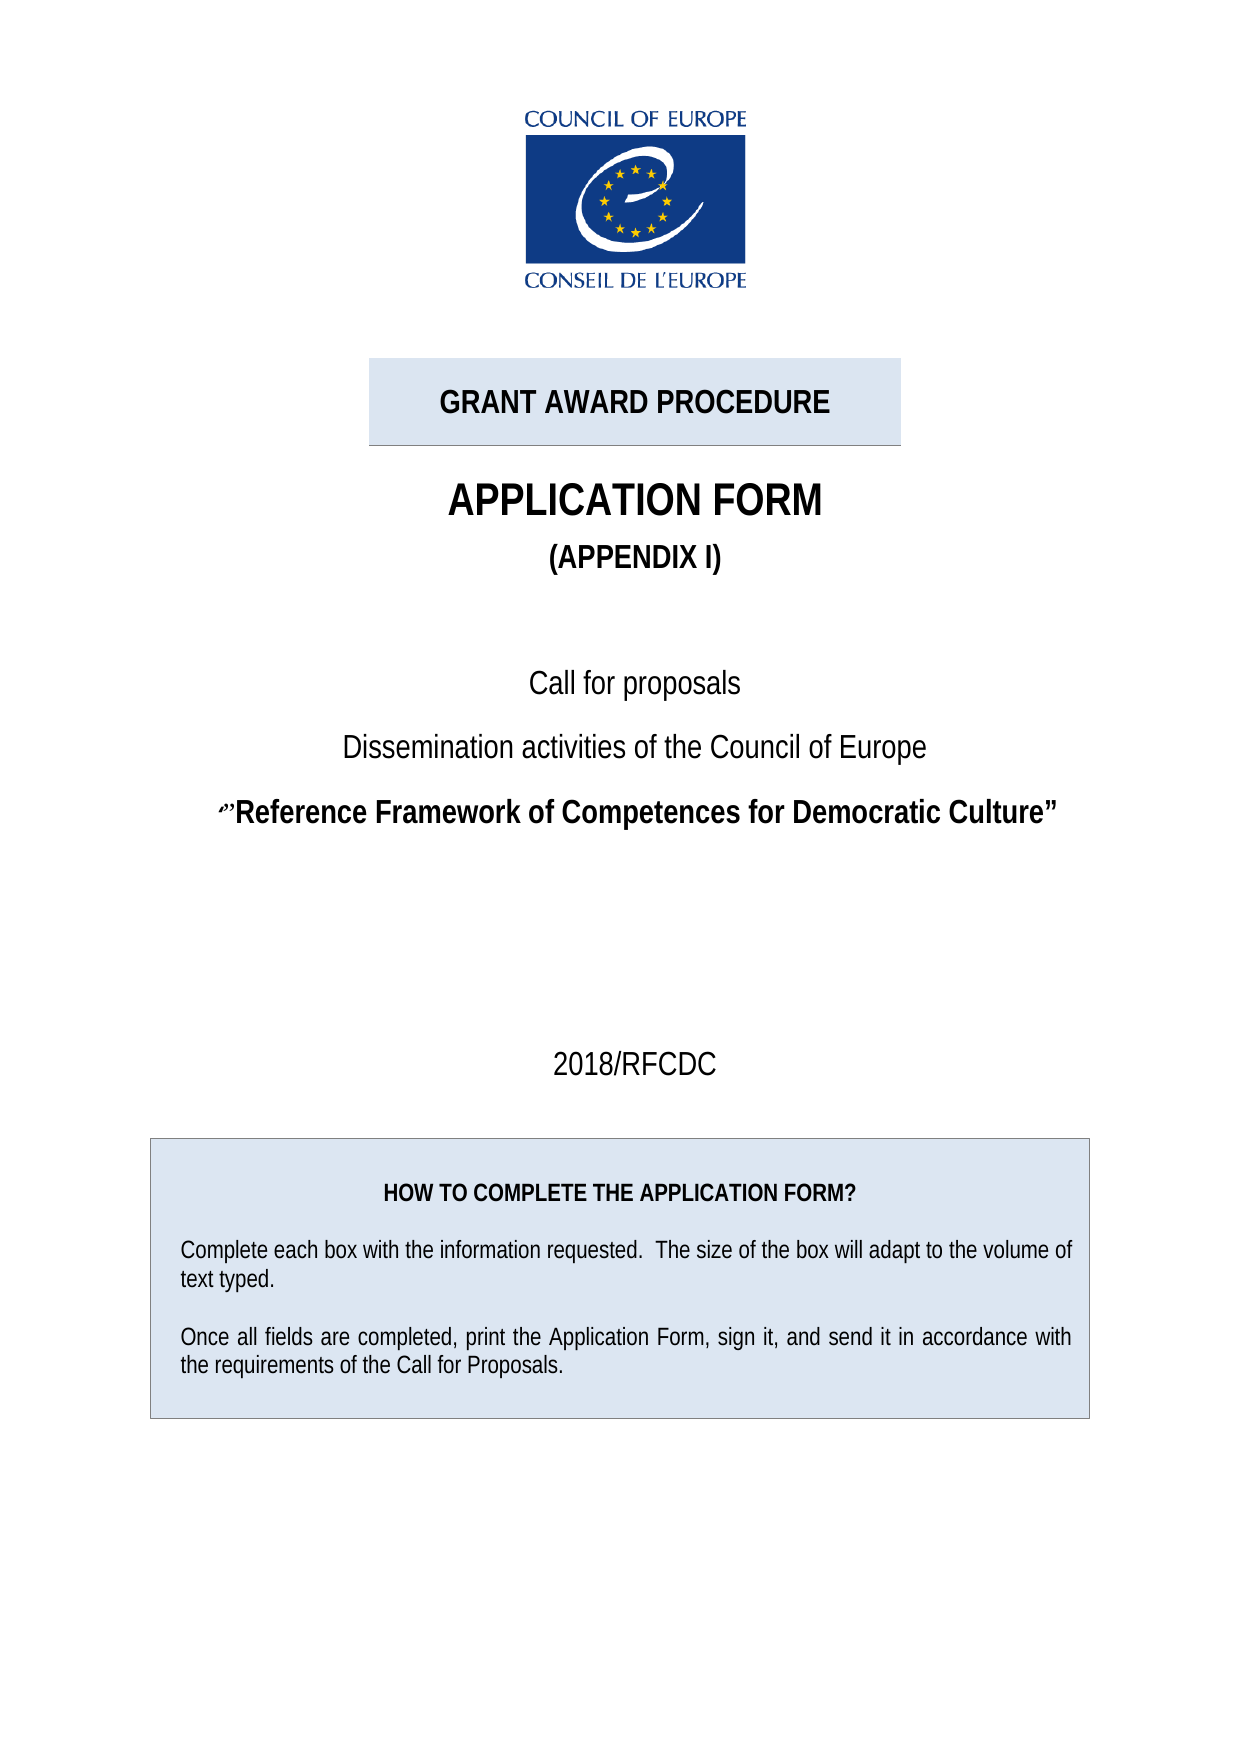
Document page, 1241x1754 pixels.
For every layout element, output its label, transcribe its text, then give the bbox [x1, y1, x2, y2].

text Call for proposals [148, 663, 1122, 701]
table_header GRANT AWARD PROCEDURE [369, 358, 901, 445]
picture [497, 88, 773, 309]
table_cell APPLICATION FORM (APPENDIX I) [369, 446, 901, 591]
text 2018/RFCDC [148, 1044, 1122, 1082]
text Dissemination activities of the Council of Europe [148, 728, 1122, 766]
text ‘ [148, 793, 1122, 831]
